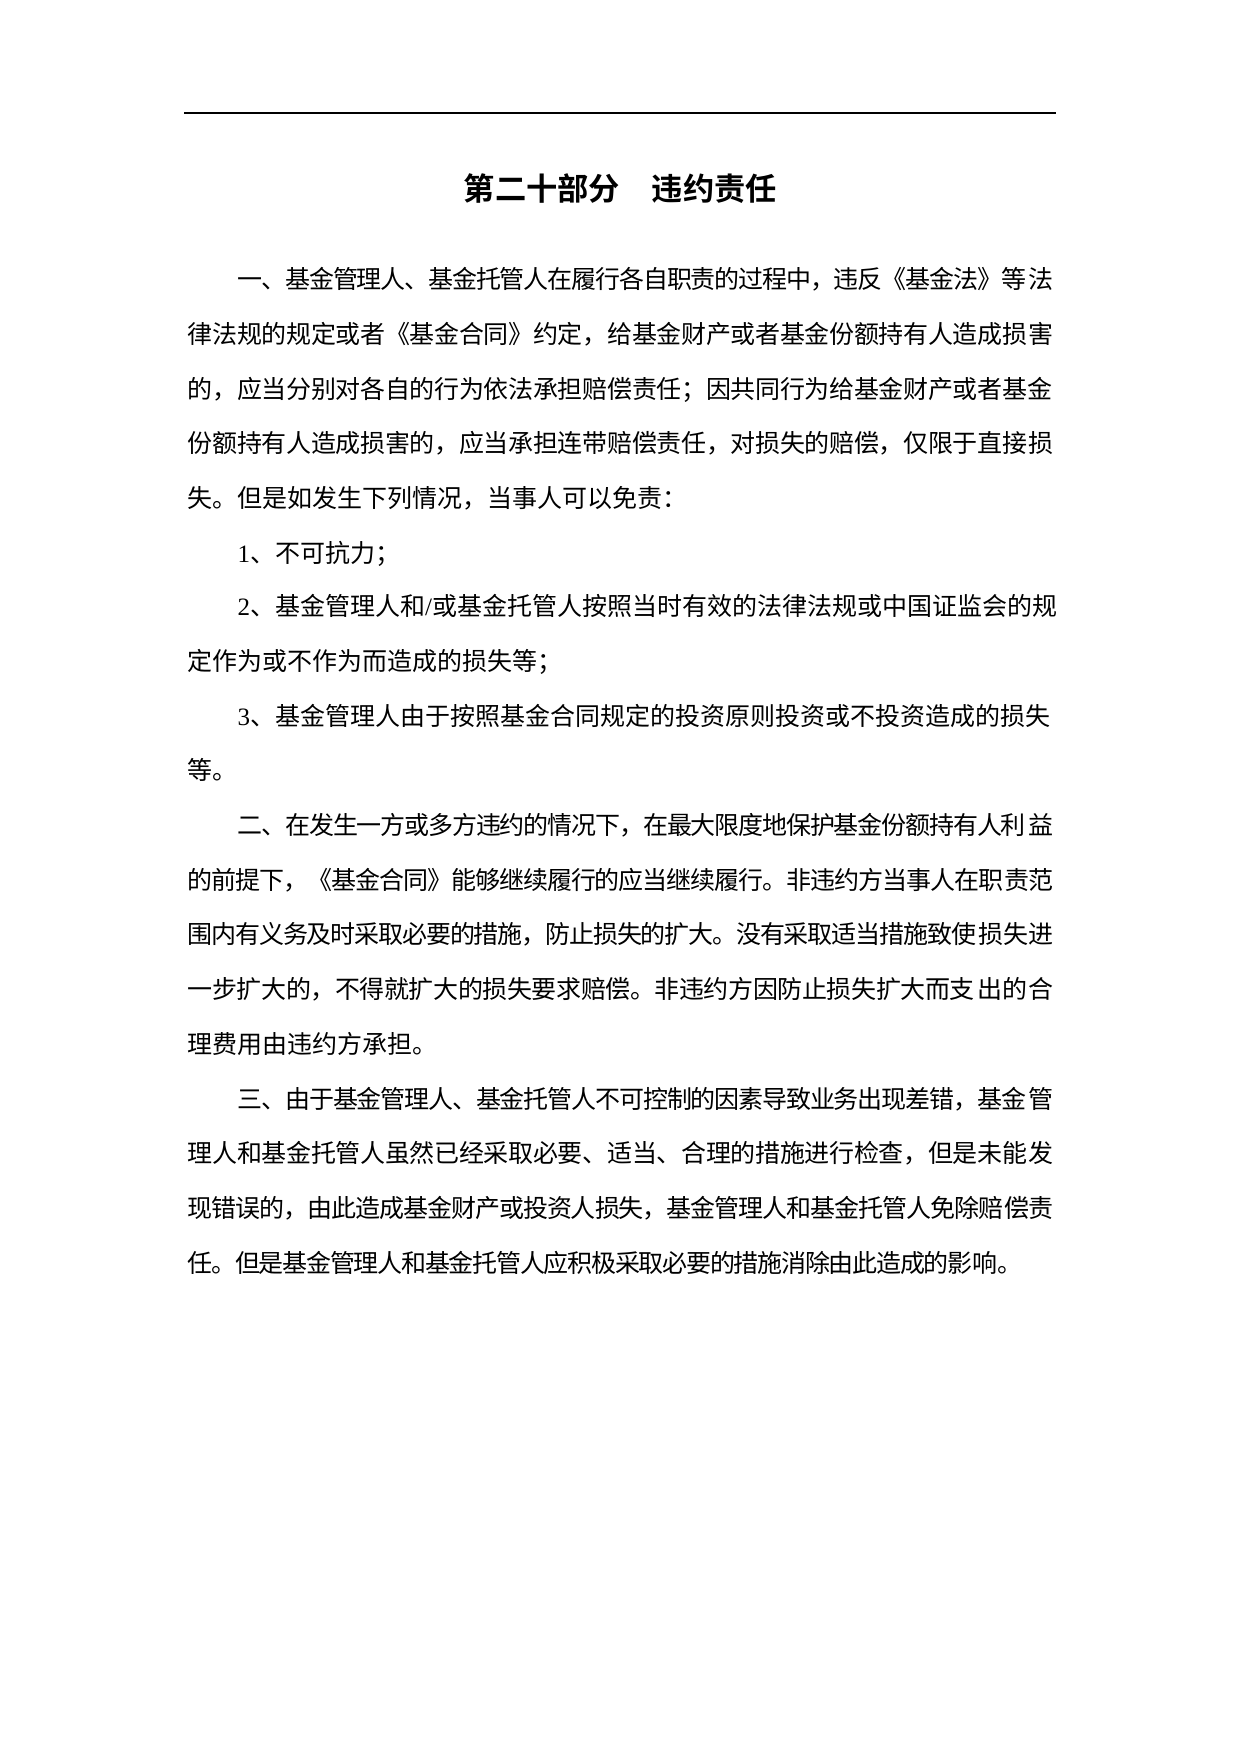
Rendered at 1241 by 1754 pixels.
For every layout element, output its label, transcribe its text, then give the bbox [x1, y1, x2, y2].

text 1、不可抗力； [237, 533, 1101, 570]
text 一、基金管理人、基金托管人在履行各自职责的过程中，违反《基金法》等法律法规的规定或者《基金合同》约定，给基金财产或者基金份额持有人造成损害的，应当分别对各自的行为依法承担赔偿责任；因共同行为给基金财产或者基金份额持有人造成损害的，应当承担连带赔偿责任，对损失的赔偿，仅限于直接损失。但是如发生下列情况，当事人可以免责： [187, 260, 1053, 515]
subtitle 第二十部分 违约责任 [175, 157, 1065, 211]
text 3、基金管理人由于按照基金合同规定的投资原则投资或不投资造成的损失等。 [187, 696, 1053, 787]
text 2、基金管理人和/或基金托管人按照当时有效的法律法规或中国证监会的规定作为或不作为而造成的损失等； [187, 586, 1059, 677]
text 二、在发生一方或多方违约的情况下，在最大限度地保护基金份额持有人利益的前提下，《基金合同》能够继续履行的应当继续履行。非违约方当事人在职责范围内有义务及时采取必要的措施，防止损失的扩大。没有采取适当措施致使损失进一步扩大的，不得就扩大的损失要求赔偿。非违约方因防止损失扩大而支出的合理费用由违约方承担。 [187, 806, 1053, 1061]
text 三、由于基金管理人、基金托管人不可控制的因素导致业务出现差错，基金管理人和基金托管人虽然已经采取必要、适当、合理的措施进行检查，但是未能发现错误的，由此造成基金财产或投资人损失，基金管理人和基金托管人免除赔偿责任。但是基金管理人和基金托管人应积极采取必要的措施消除由此造成的影响。 [187, 1079, 1053, 1279]
